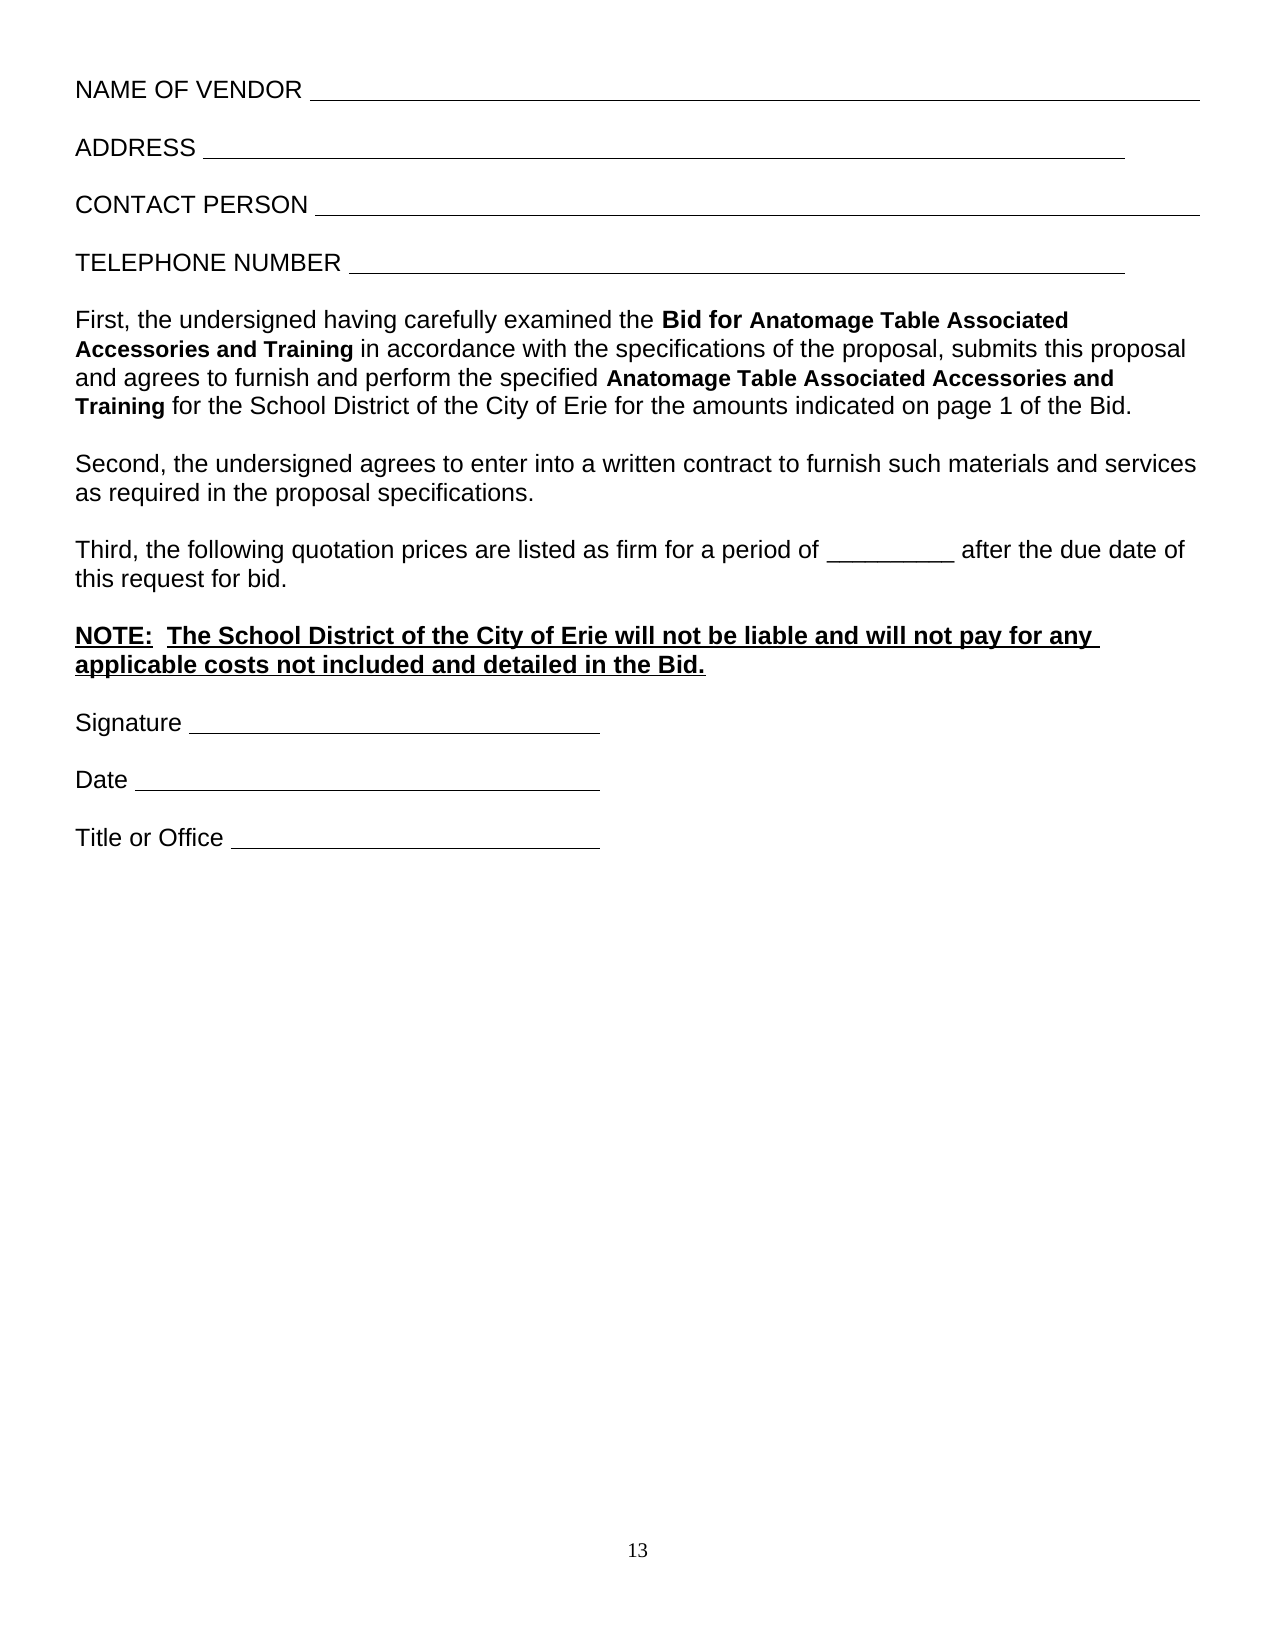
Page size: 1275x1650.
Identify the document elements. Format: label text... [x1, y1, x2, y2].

text Second, the undersigned agrees to enter into a written contract to furnish such materials and services as required in the proposal specifications. [75, 449, 1200, 506]
text Title or Office [75, 822, 1200, 851]
text First, the undersigned having carefully examined the Bid for Anatomage Table Associated Accessories and Training in accordance with the specifications of the proposal, submits this proposal and agrees to furnish and perform the specified Anatomage Table Associated Accessories and Training for the School District of the City of Erie for the amounts indicated on page 1 of the Bid. [75, 305, 1200, 420]
text Third, the following quotation prices are listed as firm for a period of __________ after the due date of this request for bid. [75, 535, 1200, 592]
text CONTACT PERSON [75, 190, 1200, 219]
text ADDRESS [75, 132, 1200, 161]
text Signature [75, 707, 1200, 736]
text NOTE: The School District of the City of Erie will not be liable and will not pay for any applicable costs not included and detailed in the Bid. [75, 621, 1200, 679]
text NAME OF VENDOR [75, 75, 1200, 104]
text TELEPHONE NUMBER [75, 247, 1200, 276]
text Date [75, 765, 1200, 794]
